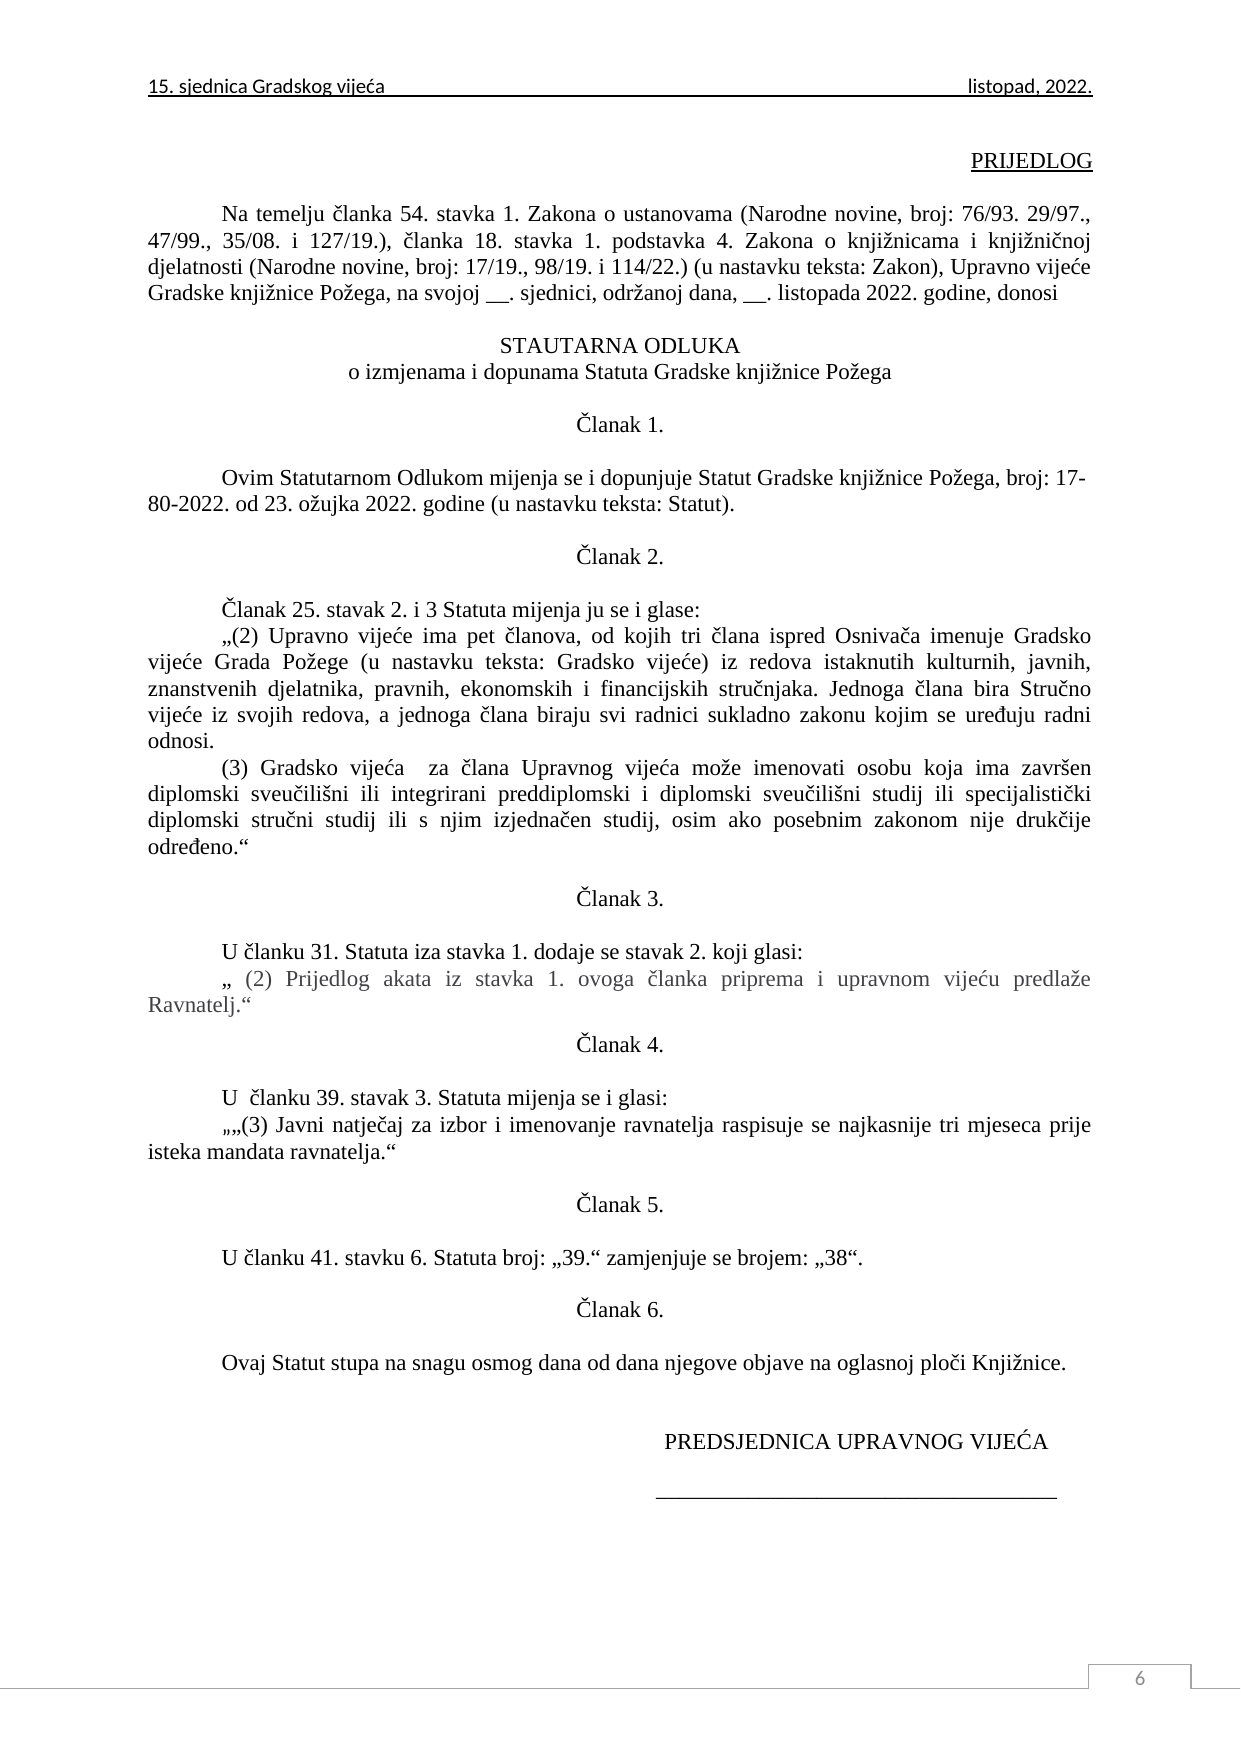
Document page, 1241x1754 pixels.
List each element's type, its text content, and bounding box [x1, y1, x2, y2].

text PREDSJEDNICA UPRAVNOG VIJEĆA [620, 1428, 1093, 1455]
text Članak 3. [148, 886, 1093, 912]
text (3) Gradsko vijeća za člana Upravnog vijeća može imenovati osobu koja ima završen diplomski sveučilišni ili integrirani preddiplomski i diplomski sveučilišni studij ili specijalistički diplomski stručni studij ili s njim izjednačen studij, osim ako posebnim zakonom nije drukčije određeno.“ [148, 754, 1093, 859]
text U članku 31. Statuta iza stavka 1. dodaje se stavak 2. koji glasi: [148, 938, 1093, 964]
text STAUTARNA ODLUKA [148, 332, 1093, 358]
text „(2) Upravno vijeće ima pet članova, od kojih tri člana ispred Osnivača imenuje Gradsko vijeće Grada Požege (u nastavku teksta: Gradsko vijeće) iz redova istaknutih kulturnih, javnih, znanstvenih djelatnika, pravnih, ekonomskih i financijskih stručnjaka. Jednoga člana bira Stručno vijeće iz svojih redova, a jednoga člana biraju svi radnici sukladno zakonu kojim se uređuju radni odnosi. [148, 622, 1093, 754]
text Članak 5. [148, 1191, 1093, 1217]
text U članku 41. stavku 6. Statuta broj: „39.“ zamjenjuje se brojem: „38“. [148, 1244, 1093, 1270]
text Članak 2. [148, 543, 1093, 569]
text „„(3) Javni natječaj za izbor i imenovanje ravnatelja raspisuje se najkasnije tri mjeseca prije isteka mandata ravnatelja.“ [148, 1110, 1093, 1165]
text Ovaj Statut stupa na snagu osmog dana od dana njegove objave na oglasnoj ploči Knjižnice. [148, 1349, 1093, 1376]
text ___________________________________ [620, 1476, 1093, 1502]
text „ (2) Prijedlog akata iz stavka 1. ovoga članka priprema i upravnom vijeću predlaže Ravnatelj.“ [148, 964, 1093, 1017]
text Članak 4. [148, 1031, 1093, 1058]
text o izmjenama i dopunama Statuta Gradske knjižnice Požega [148, 358, 1093, 385]
text Članak 6. [148, 1297, 1093, 1323]
text U članku 39. stavak 3. Statuta mijenja se i glasi: [148, 1084, 1093, 1110]
text Na temelju članka 54. stavka 1. Zakona o ustanovama (Narodne novine, broj: 76/93. 29/97., 47/99., 35/08. i 127/19.), članka 18. stavka 1. podstavka 4. Zakona o knjižnicama i knjižničnoj djelatnosti (Narodne novine, broj: 17/19., 98/19. i 114/22.) (u nastavku teksta: Zakon), Upravno vijeće Gradske knjižnice Požega, na svojoj __. sjednici, održanoj dana, __. listopada 2022. godine, donosi [148, 200, 1093, 306]
text PRIJEDLOG [148, 148, 1093, 174]
text Članak 1. [148, 411, 1093, 437]
text Ovim Statutarnom Odlukom mijenja se i dopunjuje Statut Gradske knjižnice Požega, broj: 17-80-2022. od 23. ožujka 2022. godine (u nastavku teksta: Statut). [148, 464, 1093, 517]
text Članak 25. stavak 2. i 3 Statuta mijenja ju se i glase: [148, 596, 1093, 622]
